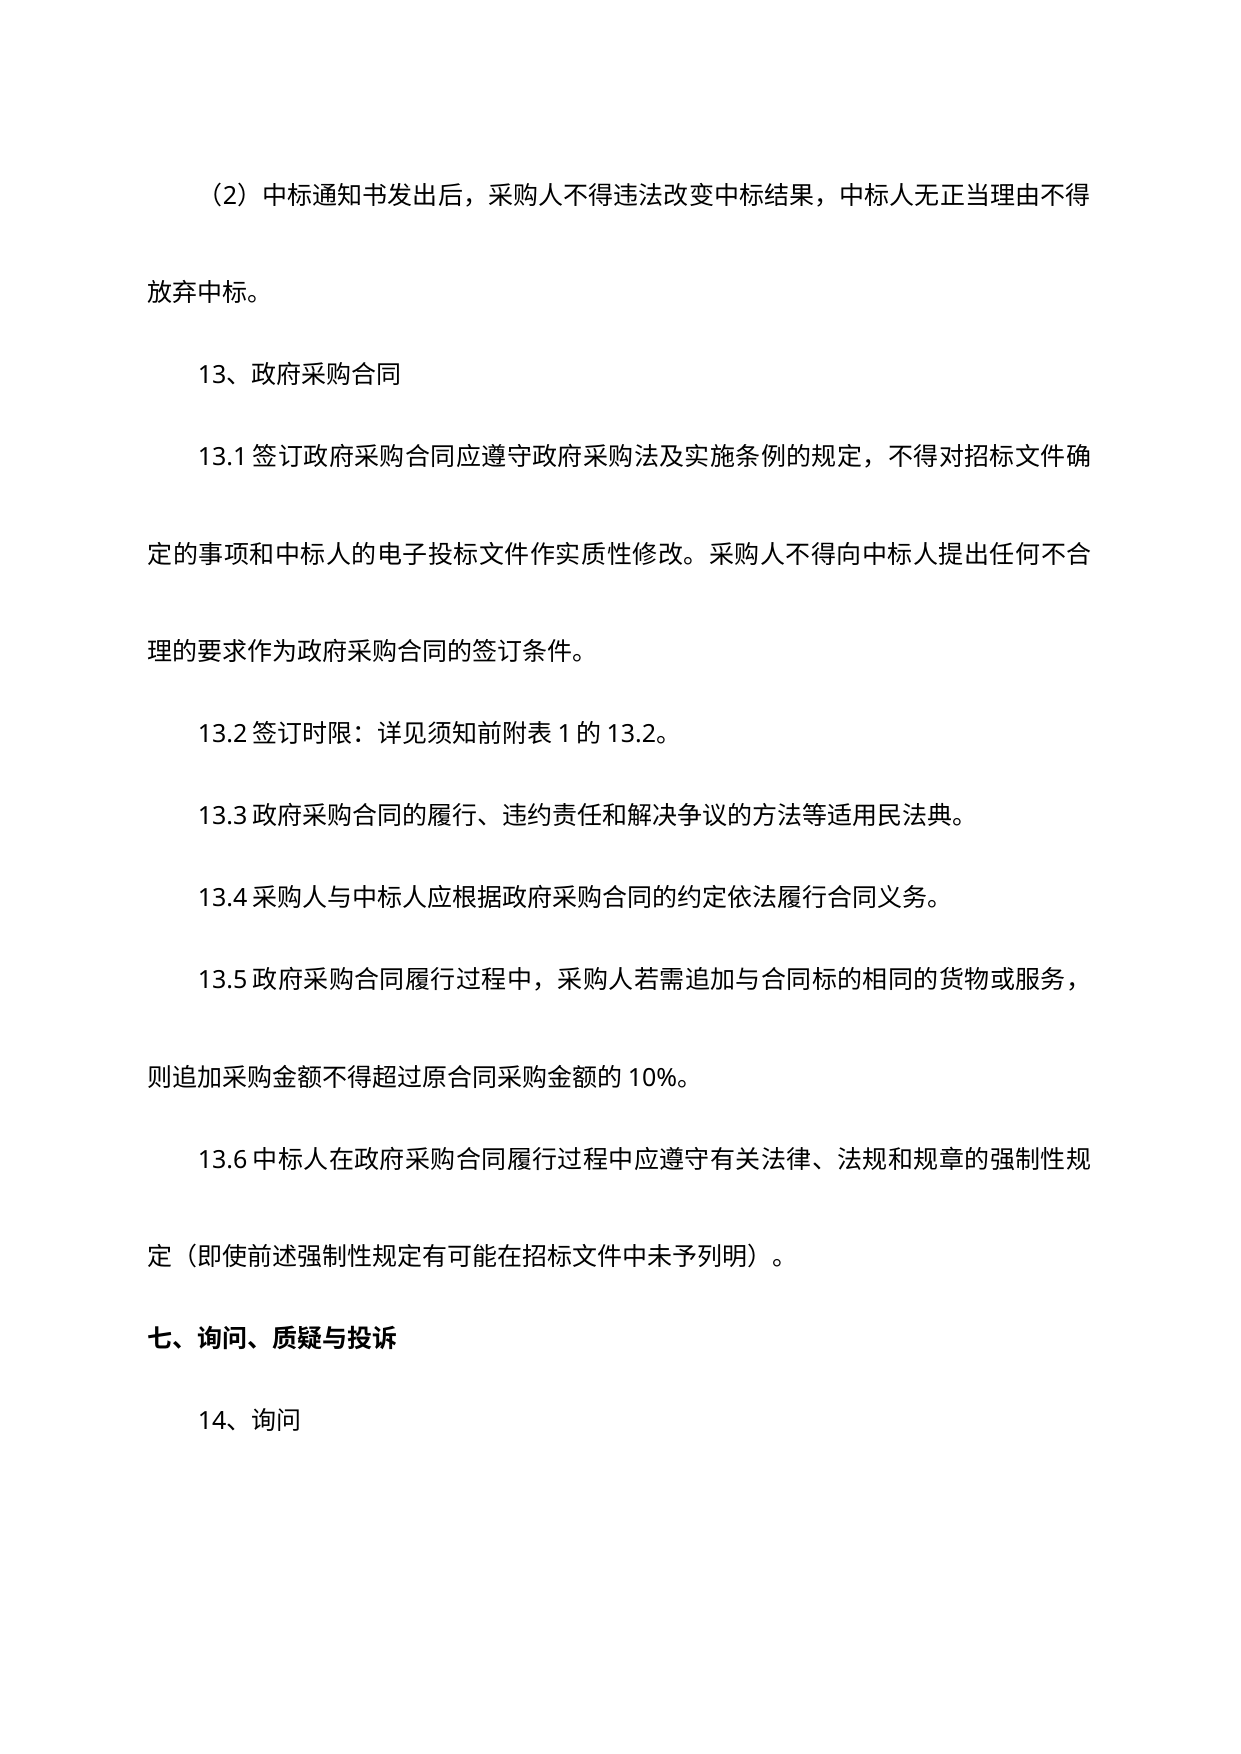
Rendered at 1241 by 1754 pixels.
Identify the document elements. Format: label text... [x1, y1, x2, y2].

text 13.6中标人在政府采购合同履行过程中应遵守有关法律、法规和规章的强制性规定（即使前述强制性规定有可能在招标文件中未予列明）。 [148, 1126, 1093, 1288]
text 13、政府采购合同 [148, 341, 1093, 406]
text 13.2签订时限：详见须知前附表1的13.2。 [148, 700, 1093, 765]
text 13.5政府采购合同履行过程中，采购人若需追加与合同标的相同的货物或服务，则追加采购金额不得超过原合同采购金额的10%。 [148, 946, 1093, 1109]
text （2）中标通知书发出后，采购人不得违法改变中标结果，中标人无正当理由不得放弃中标。 [148, 162, 1093, 324]
text 14、询问 [148, 1387, 1093, 1452]
text 七、询问、质疑与投诉 [148, 1305, 1093, 1370]
text 13.3政府采购合同的履行、违约责任和解决争议的方法等适用民法典。 [148, 782, 1093, 847]
text 13.1签订政府采购合同应遵守政府采购法及实施条例的规定，不得对招标文件确定的事项和中标人的电子投标文件作实质性修改。采购人不得向中标人提出任何不合理的要求作为政府采购合同的签订条件。 [148, 423, 1093, 683]
text 13.4采购人与中标人应根据政府采购合同的约定依法履行合同义务。 [148, 864, 1093, 929]
